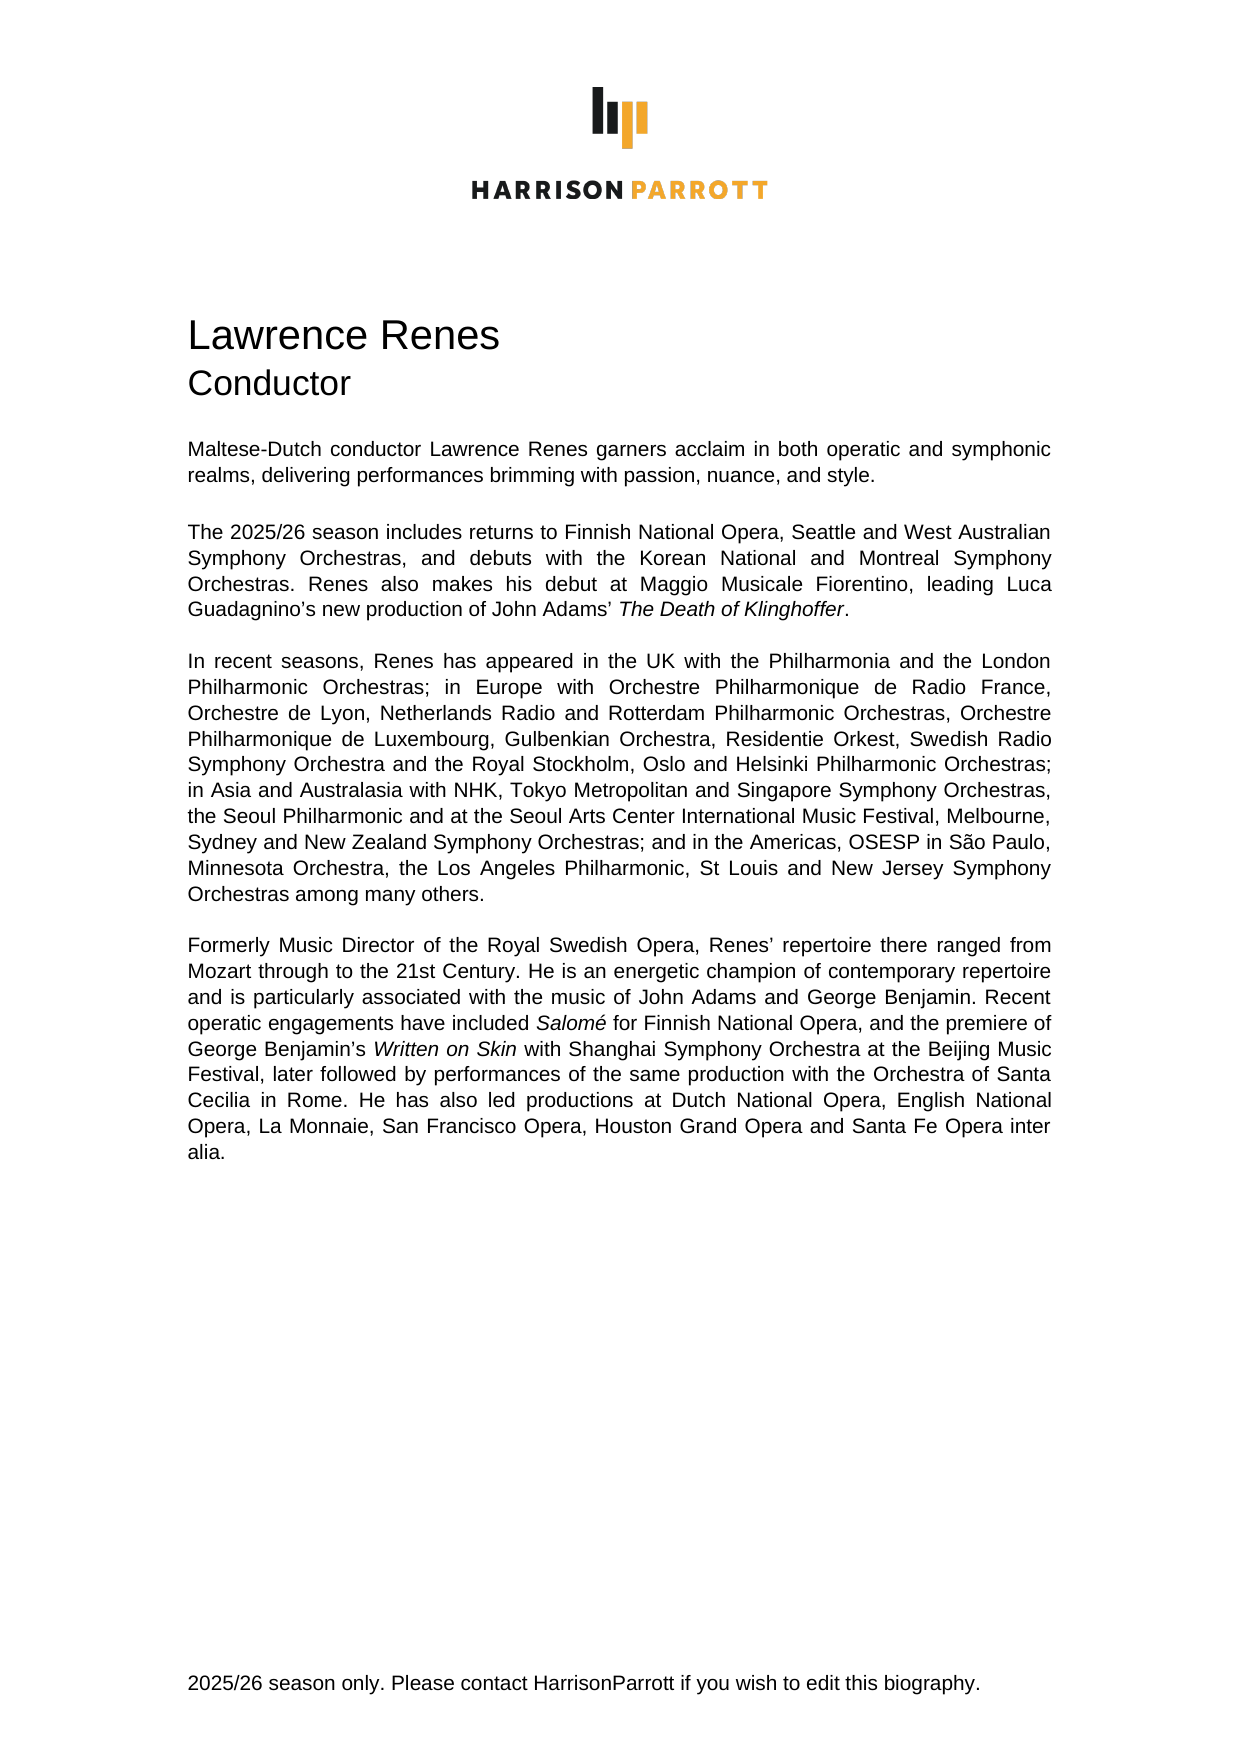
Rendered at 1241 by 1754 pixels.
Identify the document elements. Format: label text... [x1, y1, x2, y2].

text Lawrence Renes [187, 278, 1053, 358]
text The 2025/26 season includes returns to Finnish National Opera, Seattle and West Australian Symphony Orchestras, and debuts with the Korean National and Montreal Symphony Orchestras. Renes also makes his debut at Maggio Musicale Fiorentino, leading Luca Guadagnino’s new production of John Adams’ The Death of Klinghoffer. [187, 520, 1053, 621]
text Formerly Music Director of the Royal Swedish Opera, Renes’ repertoire there ranged from Mozart through to the 21st Century. He is an energetic champion of contemporary repertoire and is particularly associated with the music of John Adams and George Benjamin. Recent operatic engagements have included Salomé for Finnish National Opera, and the premiere of George Benjamin’s Written on Skin with Shanghai Symphony Orchestra at the Beijing Music Festival, later followed by performances of the same production with the Orchestra of Santa Cecilia in Rome. He has also led productions at Dutch National Opera, English National Opera, La Monnaie, San Francisco Opera, Houston Grand Opera and Santa Fe Opera inter alia. [187, 933, 1053, 1164]
text In recent seasons, Renes has appeared in the UK with the Philharmonia and the London Philharmonic Orchestras; in Europe with Orchestre Philharmonique de Radio France, Orchestre de Lyon, Netherlands Radio and Rotterdam Philharmonic Orchestras, Orchestre Philharmonique de Luxembourg, Gulbenkian Orchestra, Residentie Orkest, Swedish Radio Symphony Orchestra and the Royal Stockholm, Oslo and Helsinki Philharmonic Orchestras; in Asia and Australasia with NHK, Tokyo Metropolitan and Singapore Symphony Orchestras, the Seoul Philharmonic and at the Seoul Arts Center International Music Festival, Melbourne, Sydney and New Zealand Symphony Orchestras; and in the Americas, OSESP in São Paulo, Minnesota Orchestra, the Los Angeles Philharmonic, St Louis and New Jersey Symphony Orchestras among many others. [187, 649, 1053, 905]
text Conductor [187, 362, 1053, 403]
text Maltese-Dutch conductor Lawrence Renes garners acclaim in both operatic and symphonic realms, delivering performances brimming with passion, nuance, and style. [187, 437, 1053, 487]
picture [472, 87, 768, 199]
